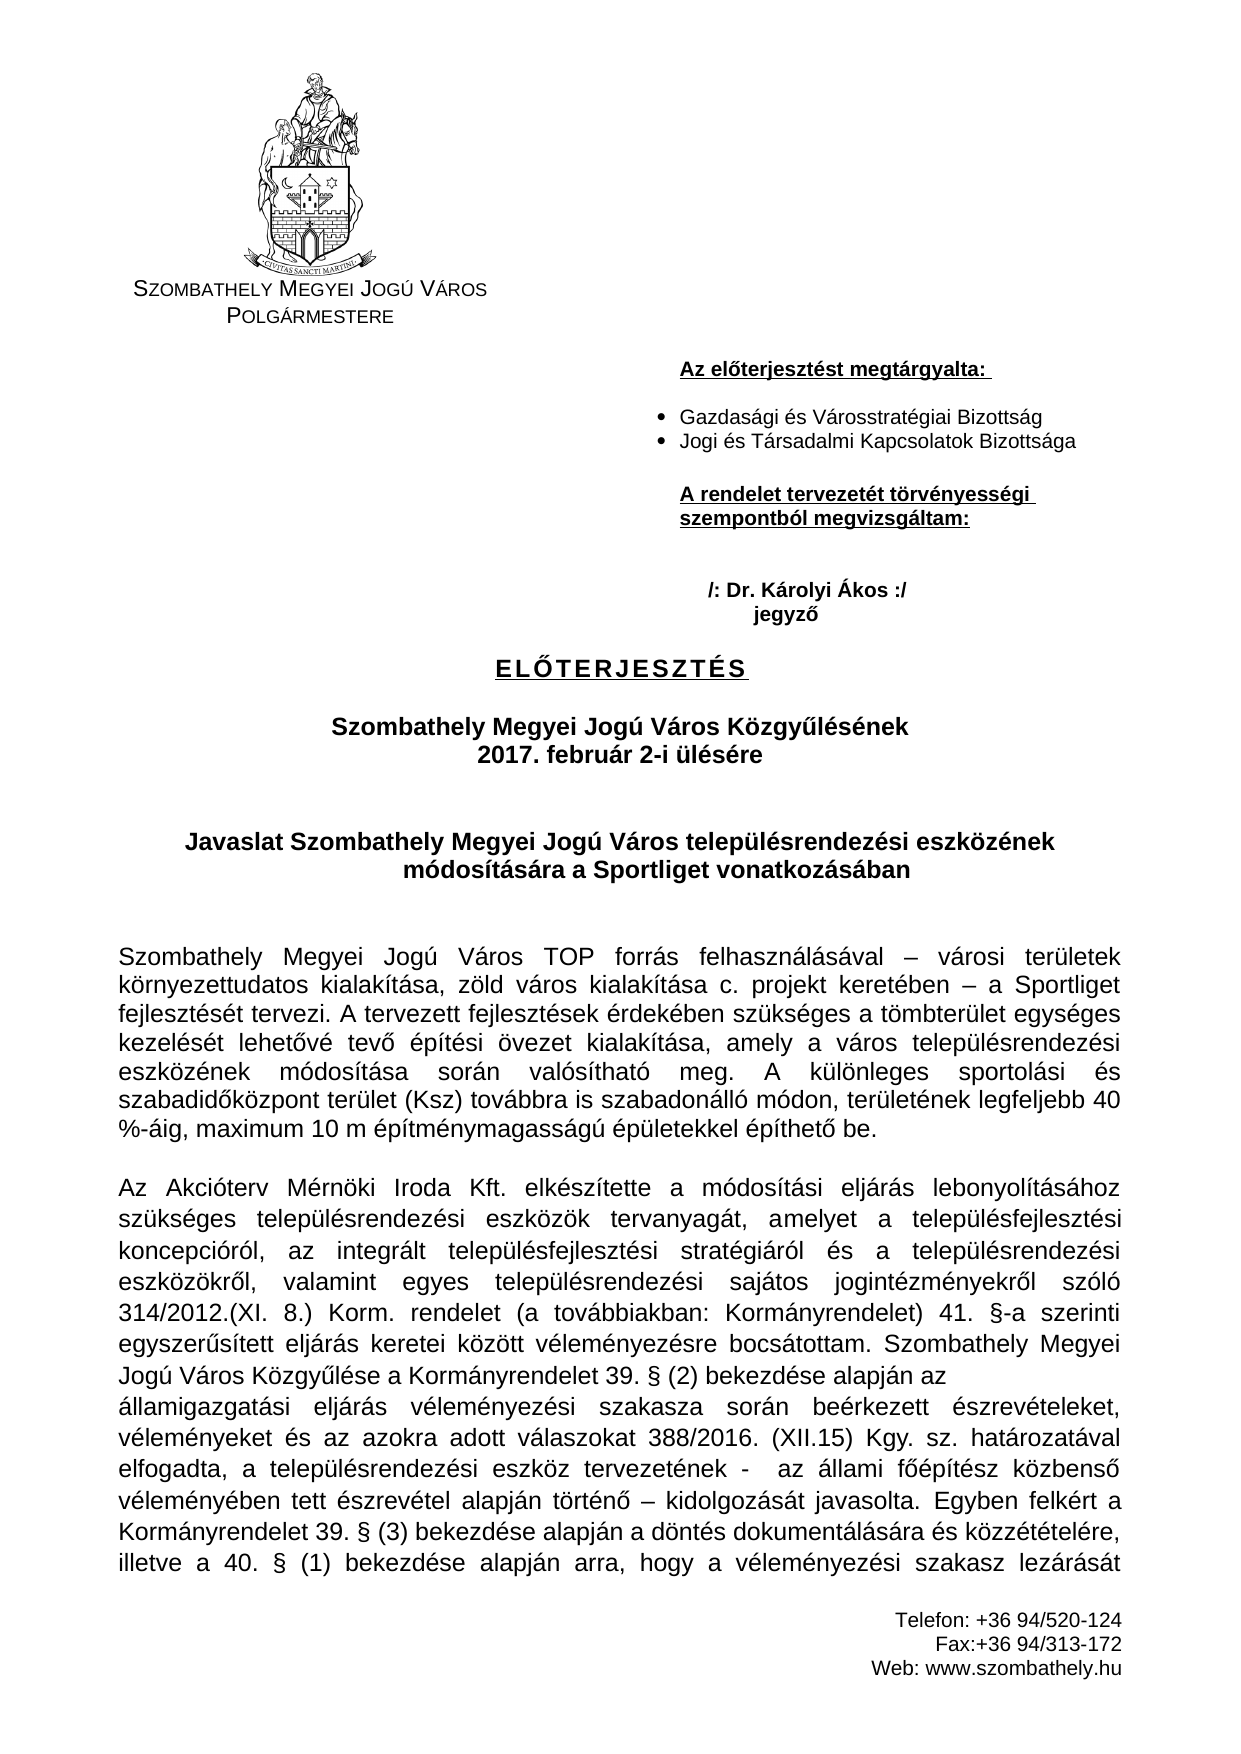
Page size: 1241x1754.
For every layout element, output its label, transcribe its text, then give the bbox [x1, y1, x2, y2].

text Javaslat Szombathely Megyei Jogú Város településrendezési eszközének módosítására a Sportliget vonatkozásában [118, 827, 1122, 884]
picture [243, 73, 377, 276]
text A rendelet tervezetét törvényességi [679, 482, 1122, 506]
list Jogi és Társadalmi Kapcsolatok Bizottsága [658, 429, 1122, 453]
text szempontból megvizsgáltam: [606, 506, 1122, 529]
text jegyző [118, 601, 1122, 625]
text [118, 1390, 1122, 1578]
text Az előterjesztést megtárgyalta: [679, 357, 1122, 381]
text ELŐTERJESZTÉS [118, 654, 1122, 683]
text /: Dr. Károlyi Ákos :/ [118, 577, 1122, 601]
text Szombathely Megyei Jogú Város Közgyűlésének [118, 712, 1122, 740]
text 2017. február 2-i ülésére [118, 740, 1122, 769]
list Gazdasági és Városstratégiai Bizottság [658, 405, 1122, 429]
text Szombathely Megyei Jogú Város TOP forrás felhasználásával – városi területek környezettudatos kialakítása, zöld város kialakítása c. projekt keretében – a Sportliget fejlesztését tervezi. A tervezett fejlesztések érdekében szükséges a tömbterület egységes kezelését lehetővé tevő építési övezet kialakítása, amely a város településrendezési eszközének módosítása során valósítható meg. A különleges sportolási és szabadidőközpont terület (Ksz) továbbra is szabadonálló módon, területének legfeljebb 40 %-áig, maximum 10 m építménymagasságú épületekkel építhető be. [118, 942, 1122, 1143]
text Az Akcióterv Mérnöki Iroda Kft. elkészítette a módosítási eljárás lebonyolításához szükséges településrendezési eszközök tervanyagát, amelyet a településfejlesztési koncepcióról, az integrált településfejlesztési stratégiáról és a településrendezési eszközökről, valamint egyes településrendezési sajátos jogintézményekről szóló 314/2012.(XI. 8.) Korm. rendelet (a továbbiakban: Kormányrendelet) 41. §-a szerinti egyszerűsített eljárás keretei között véleményezésre bocsátottam. Szombathely Megyei Jogú Város Közgyűlése a Kormányrendelet 39. § (2) bekezdése alapján az [118, 1172, 1122, 1390]
